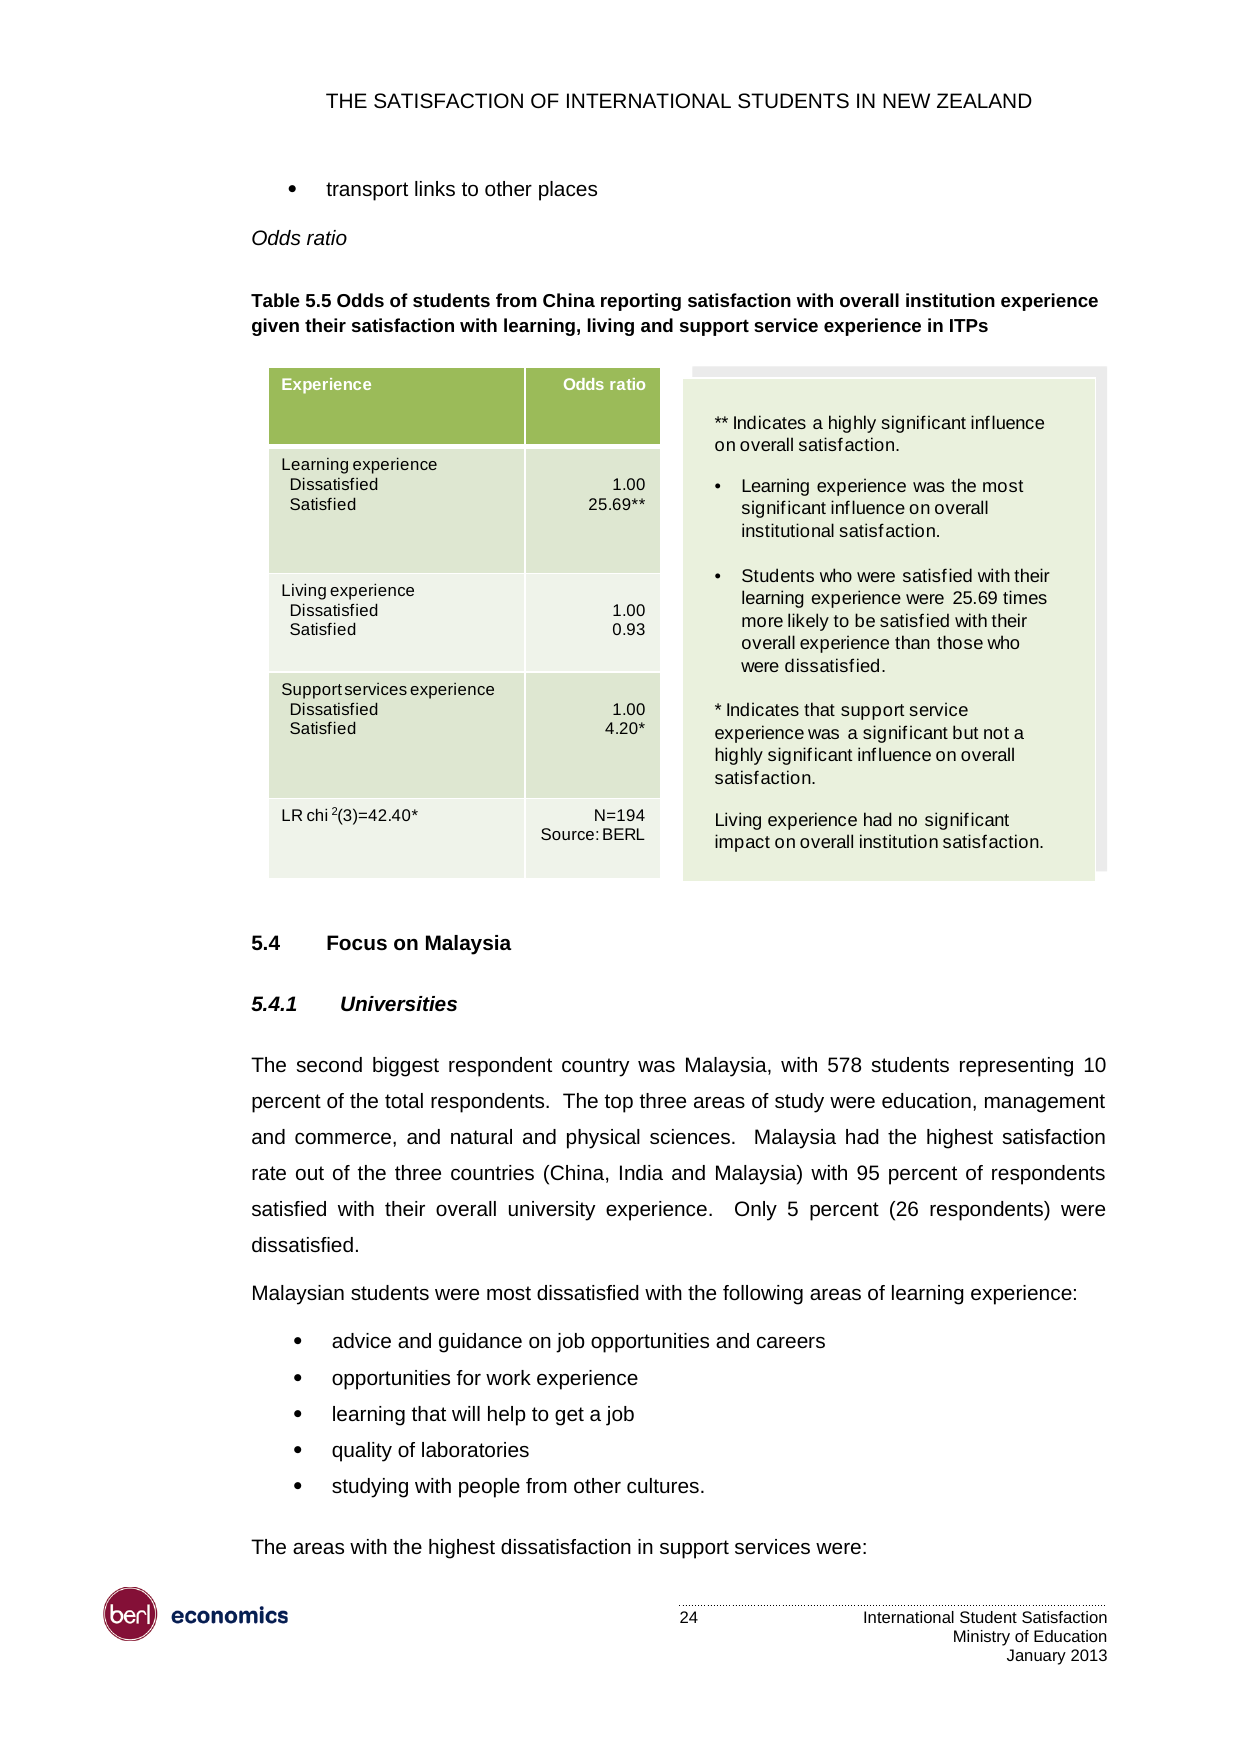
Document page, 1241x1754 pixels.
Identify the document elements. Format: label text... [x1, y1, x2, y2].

subtitle Universities [251, 992, 1107, 1016]
text The areas with the highest dissatisfaction in support services were: [251, 1534, 1107, 1558]
text Malaysian students were most dissatisfied with the following areas of learning experience: [251, 1281, 1107, 1305]
list transport links to other places [288, 177, 1107, 201]
list opportunities for work experience [294, 1365, 1107, 1389]
subtitle Focus on Malaysia [251, 931, 1107, 955]
list learning that will help to get a job [294, 1401, 1107, 1425]
text Odds ratio [251, 226, 1107, 250]
list studying with people from other cultures. [294, 1473, 1107, 1497]
list quality of laboratories [294, 1437, 1107, 1461]
text Table 5.5 Odds of students from China reporting satisfaction with overall institution experience given their satisfaction with learning, living and support service experience in ITPs [251, 287, 1107, 337]
list advice and guidance on job opportunities and careers [294, 1329, 1107, 1353]
picture [103, 1587, 288, 1641]
text The second biggest respondent country was Malaysia, with 578 students representing 10 percent of the total respondents. The top three areas of study were education, management and commerce, and natural and physical sciences. Malaysia had the highest satisfaction rate out of the three countries (China, India and Malaysia) with 95 percent of respondents satisfied with their overall university experience. Only 5 percent (26 respondents) were dissatisfied. [251, 1053, 1107, 1256]
